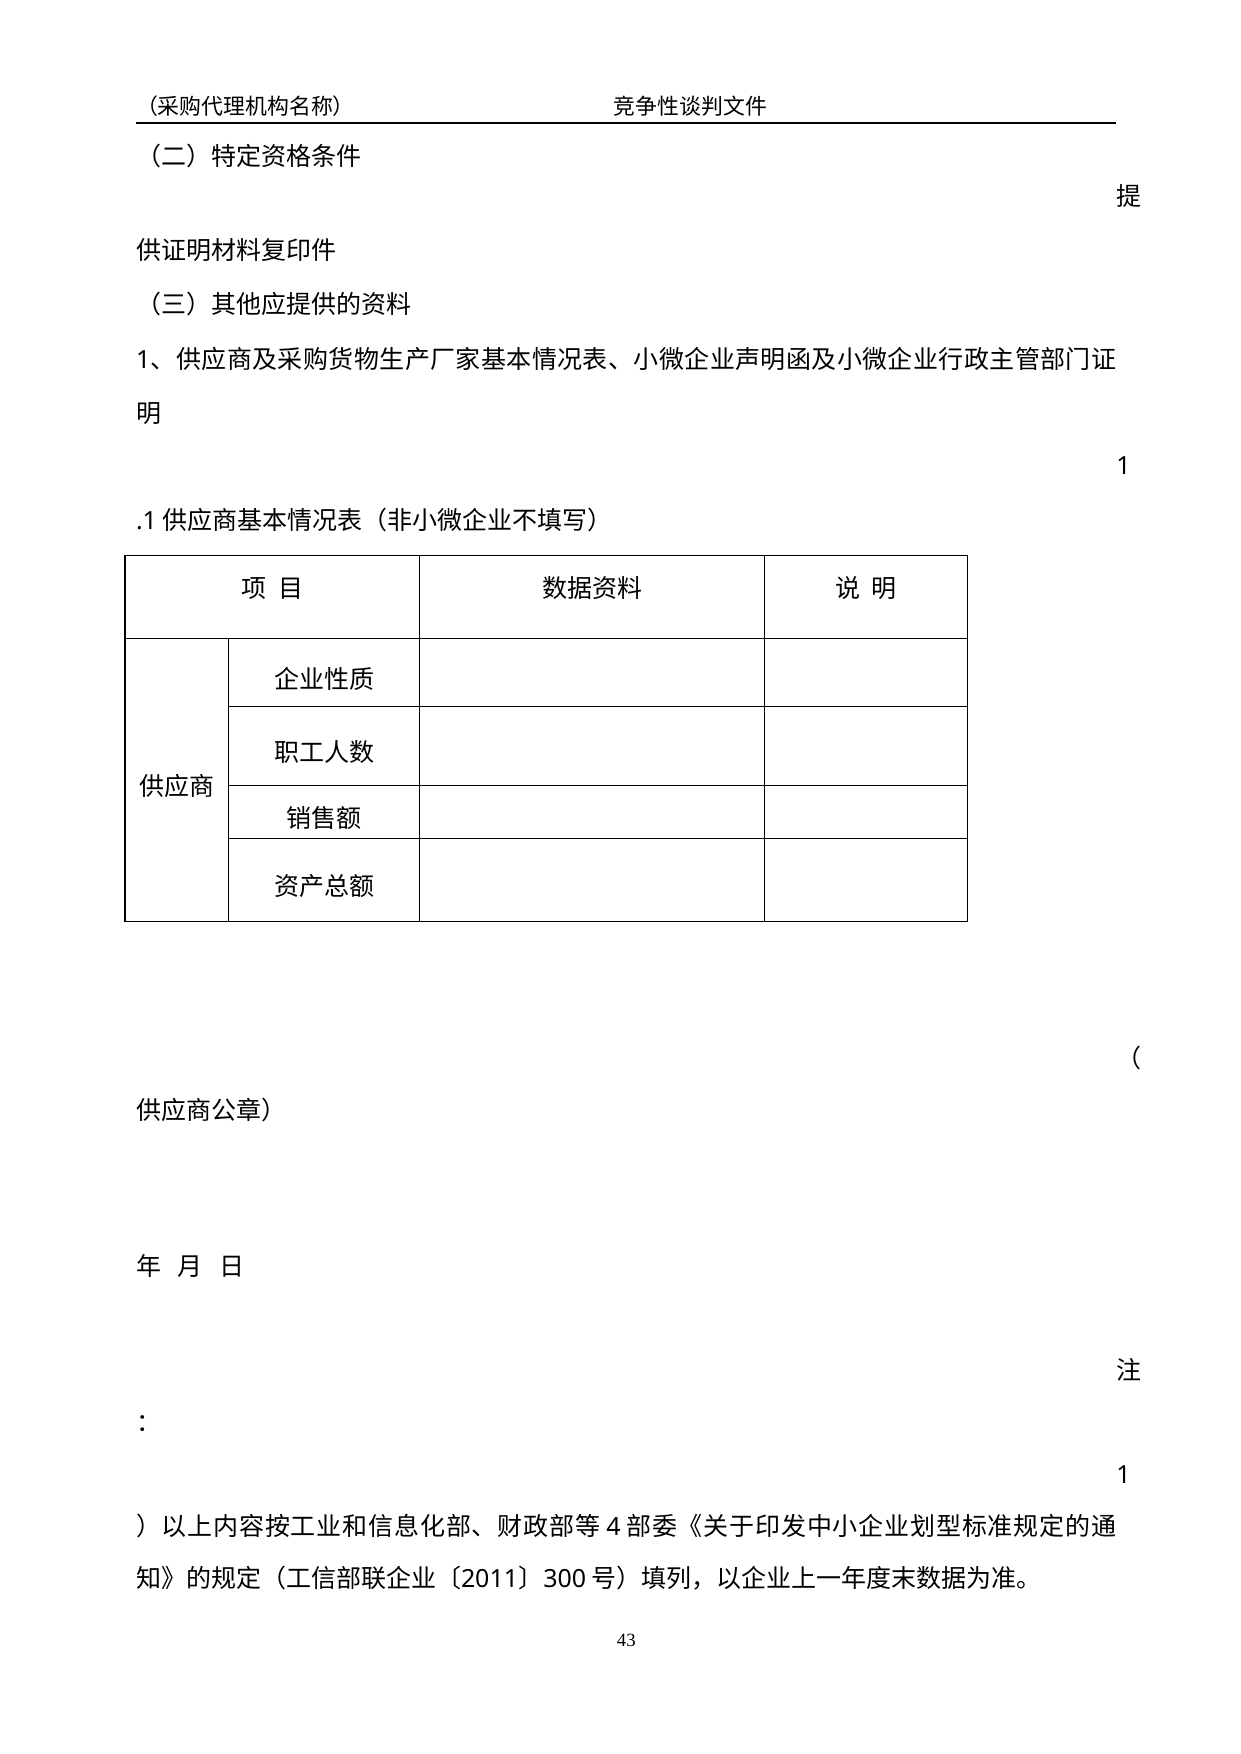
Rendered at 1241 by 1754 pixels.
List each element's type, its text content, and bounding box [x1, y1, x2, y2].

text （三）其他应提供的资料 [136, 285, 1116, 321]
text 1）以上内容按工业和信息化部、财政部等4部委《关于印发中小企业划型标准规定的通知》的规定（工信部联企业〔2011〕300号）填列，以企业上一年度末数据为准。 [136, 1442, 1116, 1598]
text （供应商公章） [136, 1026, 1116, 1130]
text 注： [136, 1337, 1116, 1442]
text （二）特定资格条件 [136, 124, 1116, 176]
text 提供证明材料复印件 [136, 176, 1116, 267]
table_cell [765, 707, 967, 785]
table_cell [420, 786, 764, 838]
table_cell [420, 839, 764, 921]
table_header 说 明 [765, 556, 967, 638]
text 年 月 日 [136, 1181, 1116, 1285]
table_cell [420, 639, 764, 706]
table_header 项 目 [126, 556, 419, 638]
text 1、供应商及采购货物生产厂家基本情况表、小微企业声明函及小微企业行政主管部门证明 [136, 339, 1116, 430]
table_cell 销售额 [229, 786, 419, 838]
table_cell [765, 839, 967, 921]
table_cell 企业性质 [229, 639, 419, 706]
text 1.1供应商基本情况表（非小微企业不填写） [136, 448, 1116, 536]
table_cell 供应商 [126, 639, 228, 921]
table_cell [765, 786, 967, 838]
table_cell 资产总额 [229, 839, 419, 921]
table_cell [420, 707, 764, 785]
table_cell 职工人数 [229, 707, 419, 785]
table_header 数据资料 [420, 556, 764, 638]
table_cell [765, 639, 967, 706]
